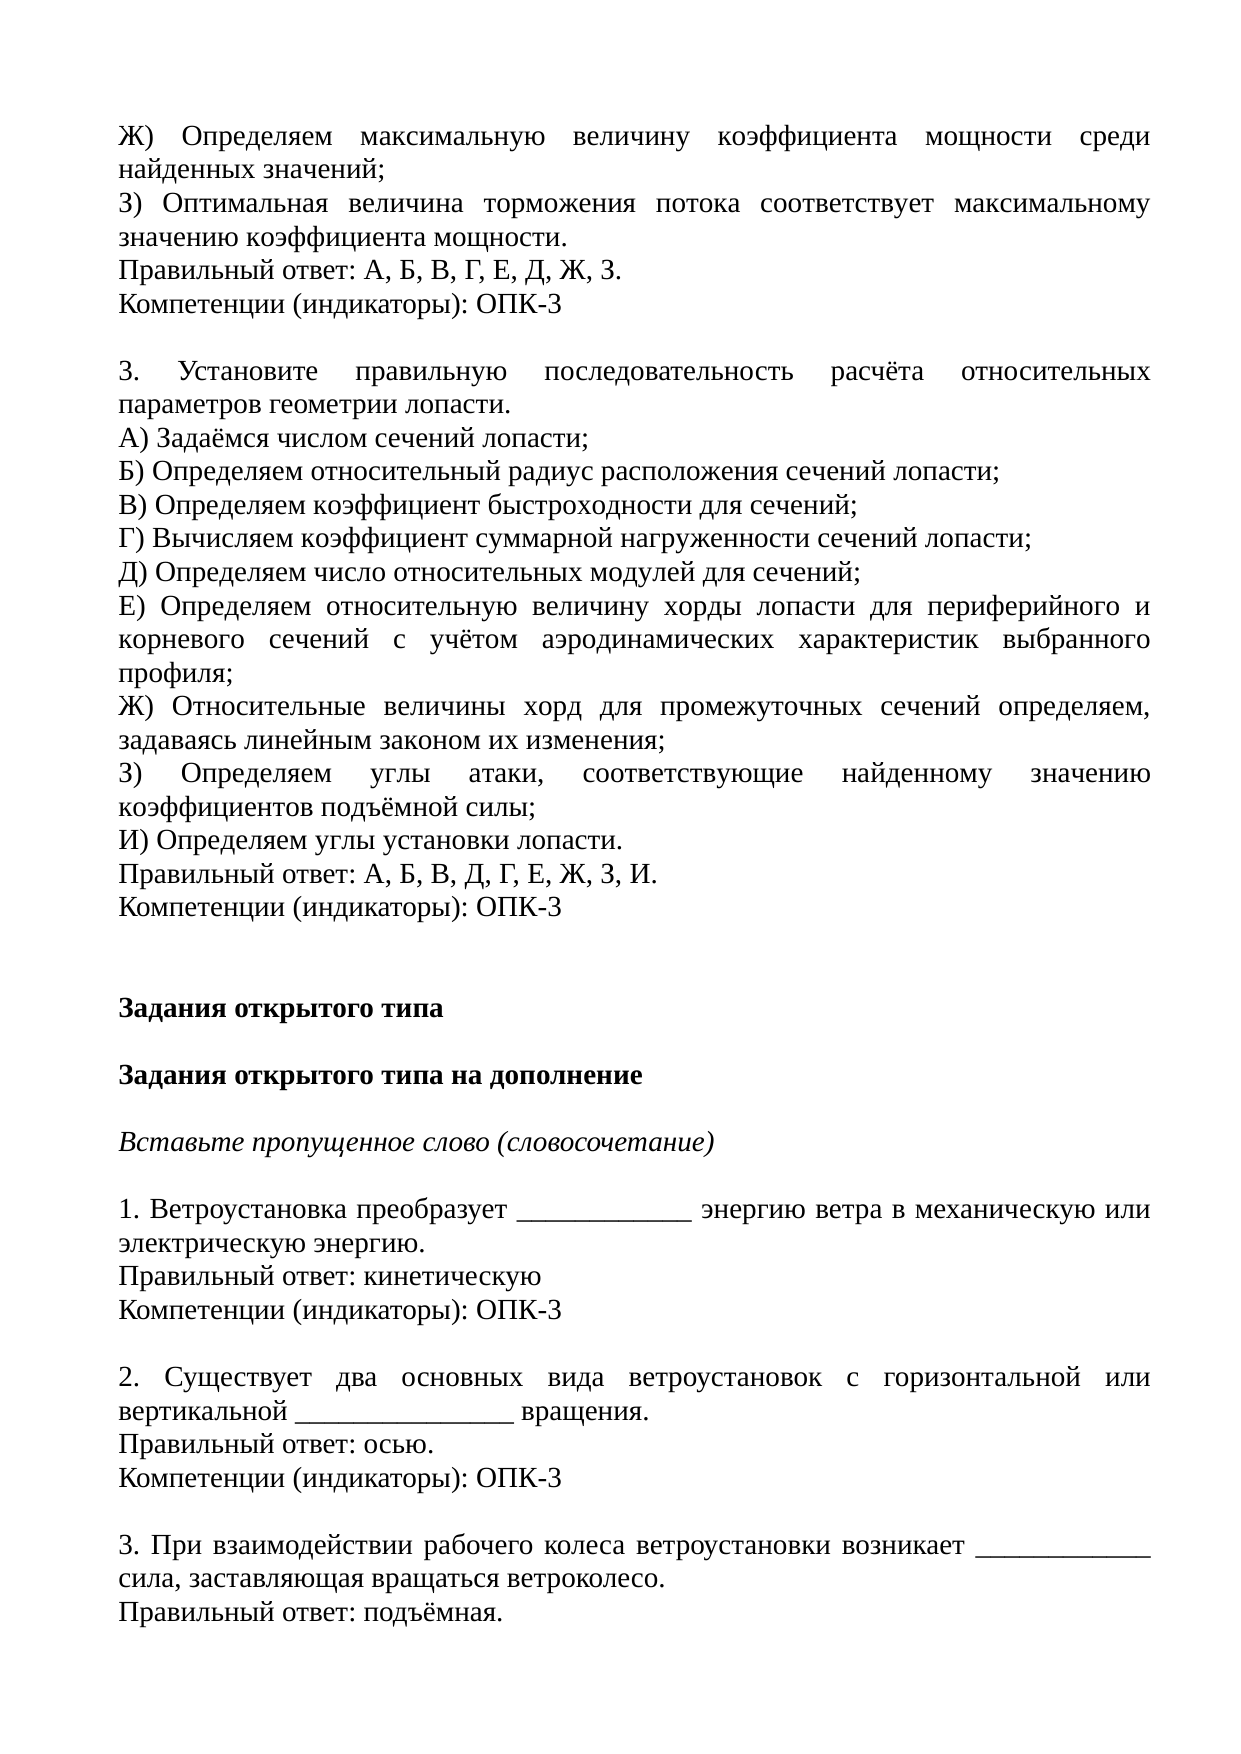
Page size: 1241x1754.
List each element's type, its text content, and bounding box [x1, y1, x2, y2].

text Правильный ответ: осью. [118, 1426, 1152, 1460]
text А) Задаёмся числом сечений лопасти; [118, 420, 1152, 453]
text Задания открытого типа на дополнение [118, 1057, 1152, 1091]
text Вставьте пропущенное слово (словосочетание) [118, 1124, 1152, 1158]
text Правильный ответ: А, Б, В, Г, Е, Д, Ж, З. [118, 252, 1152, 286]
list Компетенции (индикаторы): ОПК-3 [118, 1292, 1152, 1326]
text Д) Определяем число относительных модулей для сечений; [118, 554, 1152, 588]
text Ж) Относительные величины хорд для промежуточных сечений определяем, задаваясь линейным законом их изменения; [118, 688, 1152, 755]
text 2. Существует два основных вида ветроустановок с горизонтальной или вертикальной _______________ вращения. [118, 1359, 1152, 1426]
text З) Оптимальная величина торможения потока соответствует максимальному значению коэффициента мощности. [118, 185, 1152, 252]
text Правильный ответ: А, Б, В, Д, Г, Е, Ж, З, И. [118, 856, 1152, 889]
list Компетенции (индикаторы): ОПК-3 [118, 286, 1152, 319]
text Е) Определяем относительную величину хорды лопасти для периферийного и корневого сечений с учётом аэродинамических характеристик выбранного профиля; [118, 588, 1152, 688]
text Ж) Определяем максимальную величину коэффициента мощности среди найденных значений; [118, 118, 1152, 185]
text И) Определяем углы установки лопасти. [118, 822, 1152, 856]
text 3. Установите правильную последовательность расчёта относительных параметров геометрии лопасти. [118, 353, 1152, 420]
text 1. Ветроустановка преобразует ____________ энергию ветра в механическую или электрическую энергию. [118, 1191, 1152, 1258]
list Компетенции (индикаторы): ОПК-3 [118, 889, 1152, 923]
text Правильный ответ: кинетическую [118, 1258, 1152, 1292]
text Правильный ответ: подъёмная. [118, 1594, 1152, 1627]
text З) Определяем углы атаки, соответствующие найденному значению коэффициентов подъёмной силы; [118, 755, 1152, 822]
text Задания открытого типа [118, 990, 1152, 1024]
text 3. При взаимодействии рабочего колеса ветроустановки возникает ____________ сила, заставляющая вращаться ветроколесо. [118, 1527, 1152, 1594]
text Б) Определяем относительный радиус расположения сечений лопасти; [118, 453, 1152, 487]
text В) Определяем коэффициент быстроходности для сечений; [118, 487, 1152, 521]
list Компетенции (индикаторы): ОПК-3 [118, 1460, 1152, 1493]
text Г) Вычисляем коэффициент суммарной нагруженности сечений лопасти; [118, 521, 1152, 554]
